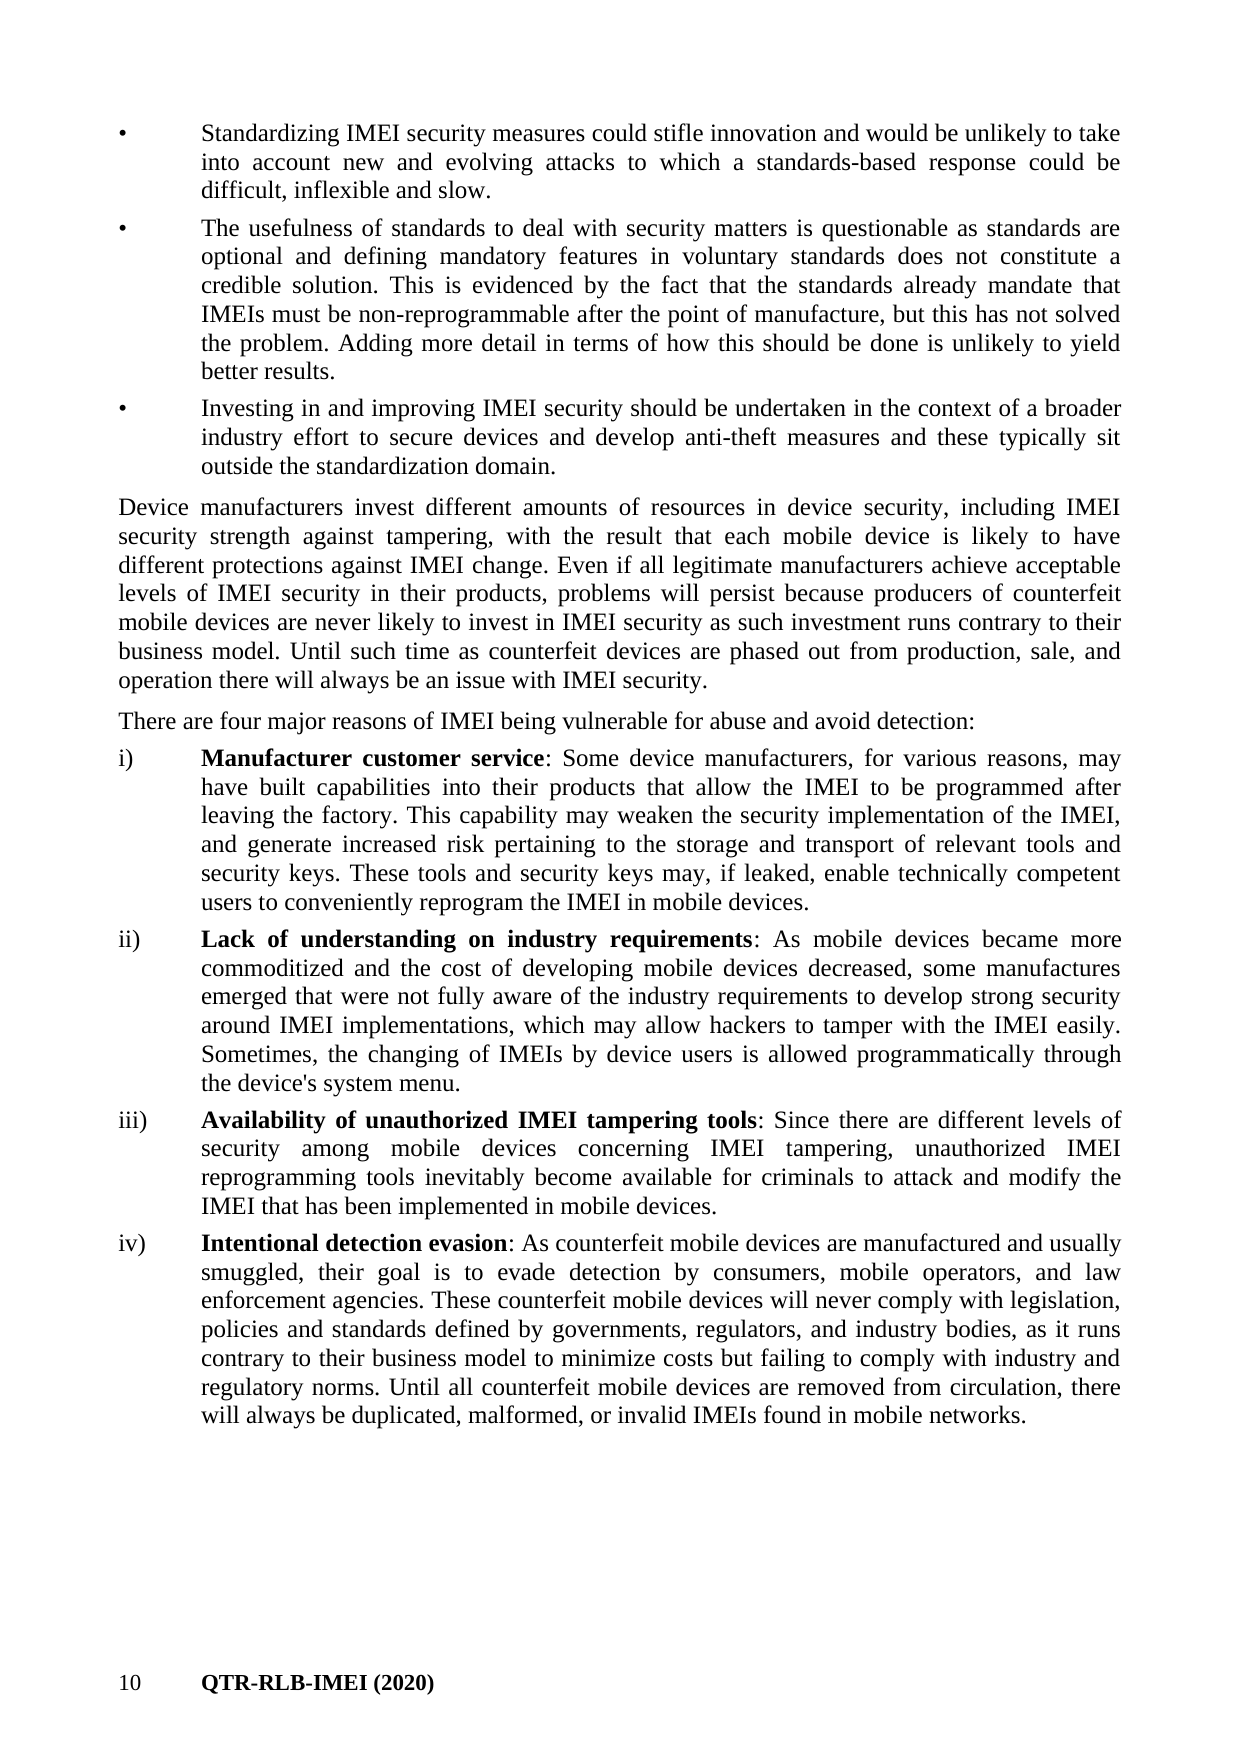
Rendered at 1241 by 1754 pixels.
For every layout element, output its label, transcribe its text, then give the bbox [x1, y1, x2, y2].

text i) Manufacturer customer service: Some device manufacturers, for various reasons, may have built capabilities into their products that allow the IMEI to be programmed after leaving the factory. This capability may weaken the security implementation of the IMEI, and generate increased risk pertaining to the storage and transport of relevant tools and security keys. These tools and security keys may, if leaked, enable technically competent users to conveniently reprogram the IMEI in mobile devices. [118, 743, 1122, 916]
text • Investing in and improving IMEI security should be undertaken in the context of a broader industry effort to secure devices and develop anti-theft measures and these typically sit outside the standardization domain. [118, 393, 1122, 480]
text • Standardizing IMEI security measures could stifle innovation and would be unlikely to take into account new and evolving attacks to which a standards-based response could be difficult, inflexible and slow. [118, 118, 1122, 204]
text iii) Availability of unauthorized IMEI tampering tools: Since there are different levels of security among mobile devices concerning IMEI tampering, unauthorized IMEI reprogramming tools inevitably become available for criminals to attack and modify the IMEI that has been implemented in mobile devices. [118, 1105, 1122, 1220]
text iv) Intentional detection evasion: As counterfeit mobile devices are manufactured and usually smuggled, their goal is to evade detection by consumers, mobile operators, and law enforcement agencies. These counterfeit mobile devices will never comply with legislation, policies and standards defined by governments, regulators, and industry bodies, as it runs contrary to their business model to minimize costs but failing to comply with industry and regulatory norms. Until all counterfeit mobile devices are removed from circulation, there will always be duplicated, malformed, or invalid IMEIs found in mobile networks. [118, 1228, 1122, 1429]
text ii) Lack of understanding on industry requirements: As mobile devices became more commoditized and the cost of developing mobile devices decreased, some manufactures emerged that were not fully aware of the industry requirements to develop strong security around IMEI implementations, which may allow hackers to tamper with the IMEI easily. Sometimes, the changing of IMEIs by device users is allowed programmatically through the device's system menu. [118, 924, 1122, 1096]
text Device manufacturers invest different amounts of resources in device security, including IMEI security strength against tampering, with the result that each mobile device is likely to have different protections against IMEI change. Even if all legitimate manufacturers achieve acceptable levels of IMEI security in their products, problems will persist because producers of counterfeit mobile devices are never likely to invest in IMEI security as such investment runs contrary to their business model. Until such time as counterfeit devices are phased out from production, sale, and operation there will always be an issue with IMEI security. [118, 492, 1122, 693]
text • The usefulness of standards to deal with security matters is questionable as standards are optional and defining mandatory features in voluntary standards does not constitute a credible solution. This is evidenced by the fact that the standards already mandate that IMEIs must be non-reprogrammable after the point of manufacture, but this has not solved the problem. Adding more detail in terms of how this should be done is unlikely to yield better results. [118, 213, 1122, 385]
text There are four major reasons of IMEI being vulnerable for abuse and avoid detection: [118, 706, 1122, 735]
